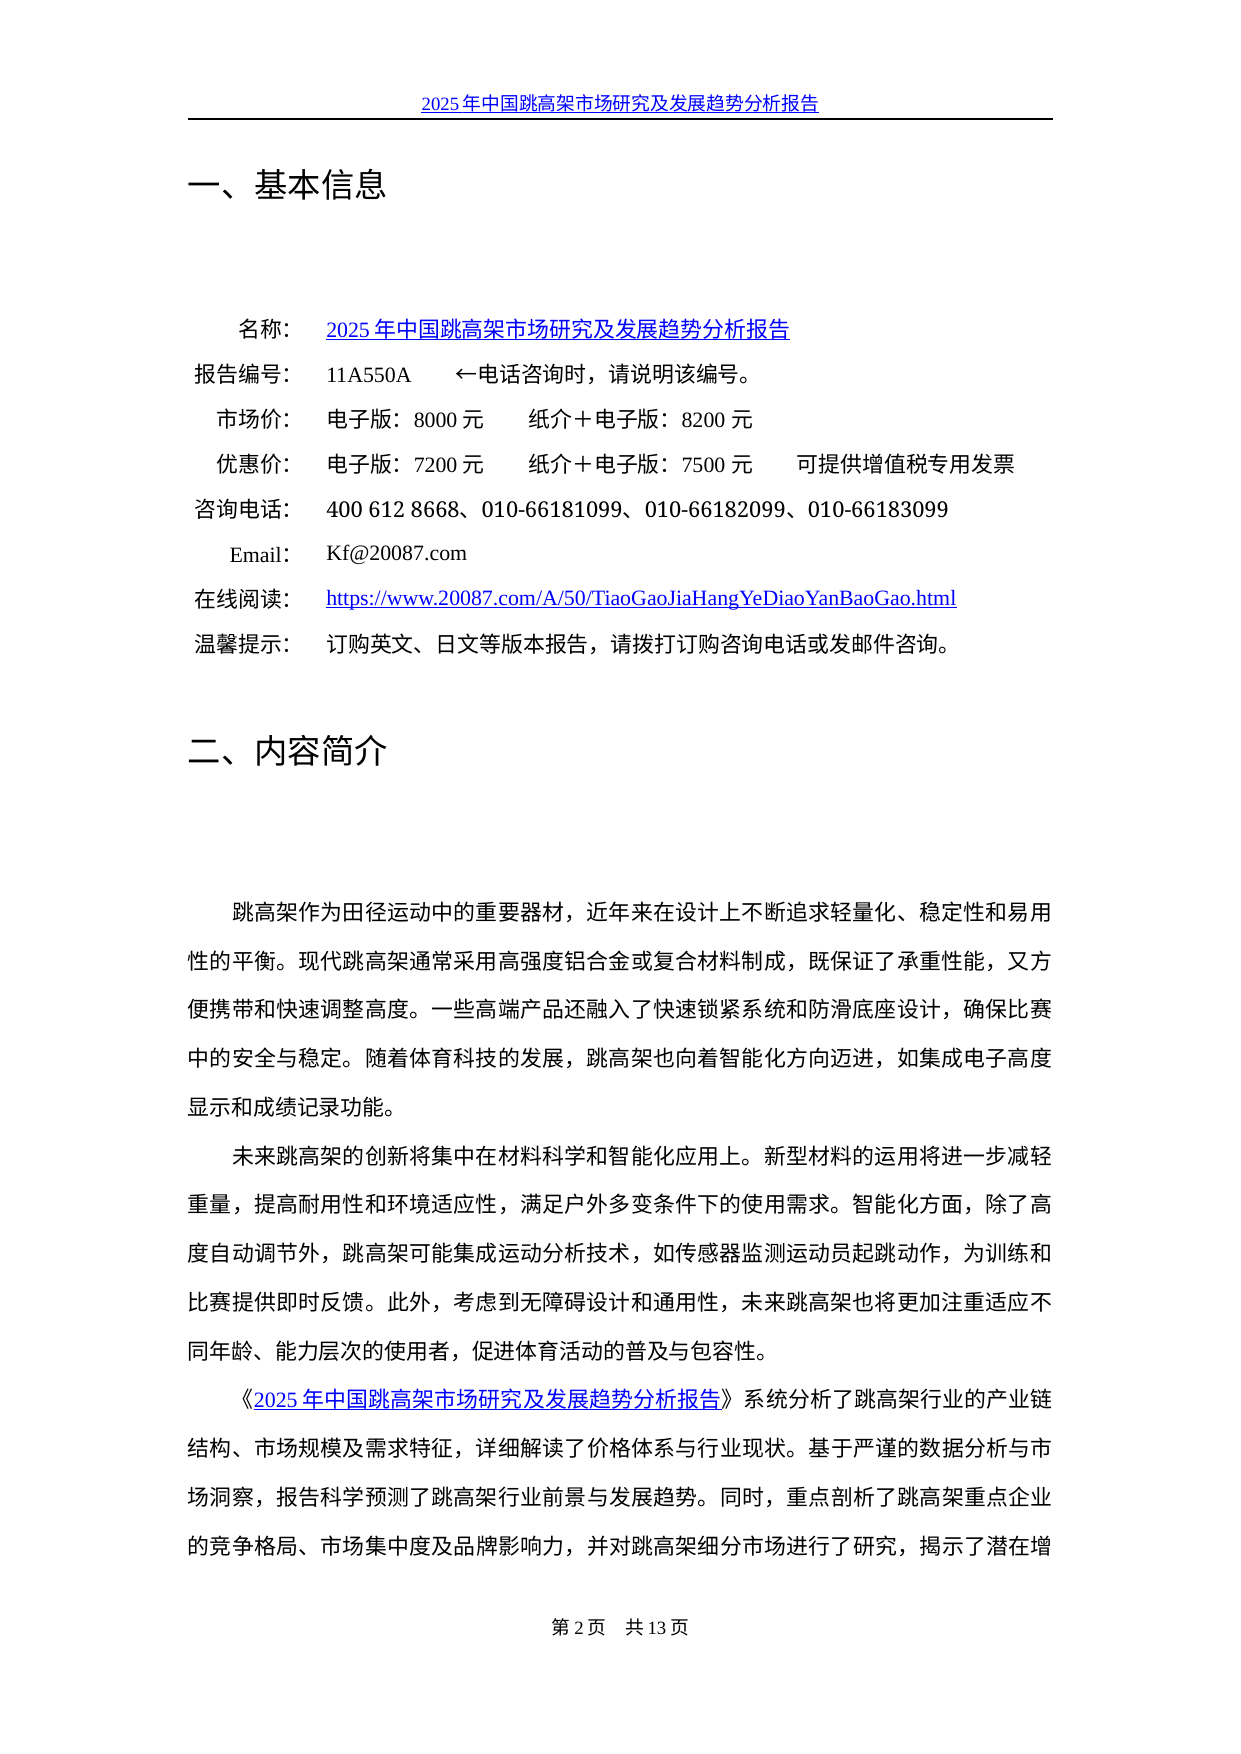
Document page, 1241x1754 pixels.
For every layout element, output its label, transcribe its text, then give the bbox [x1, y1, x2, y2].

table_header 名称： [167, 312, 315, 357]
table_cell 温馨提示： [167, 627, 315, 672]
table_cell Kf@20087.com [315, 537, 1073, 582]
table_cell 咨询电话： [167, 492, 315, 537]
table_cell 电子版：7200 元 纸介＋电子版：7500 元 可提供增值税专用发票 [315, 447, 1073, 492]
table_cell 在线阅读： [167, 582, 315, 627]
table_cell 订购英文、日文等版本报告，请拨打订购咨询电话或发邮件咨询。 [315, 627, 1073, 672]
title 二、内容简介 [187, 717, 1053, 782]
table_cell 11A550A ←电话咨询时，请说明该编号。 [315, 357, 1073, 402]
table_cell 400 612 8668、010-66181099、010-66182099、010-66183099 [315, 492, 1073, 537]
table_cell Email： [167, 537, 315, 582]
table_cell 市场价： [167, 402, 315, 447]
table_cell [315, 582, 1073, 627]
table_cell 优惠价： [167, 447, 315, 492]
table_header 2025年中国跳高架市场研究及发展趋势分析报告 [315, 312, 1073, 357]
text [187, 894, 1053, 1561]
table_cell 报告编号： [167, 357, 315, 402]
table_cell 电子版：8000 元 纸介＋电子版：8200 元 [315, 402, 1073, 447]
title 一、基本信息 [187, 150, 1053, 215]
